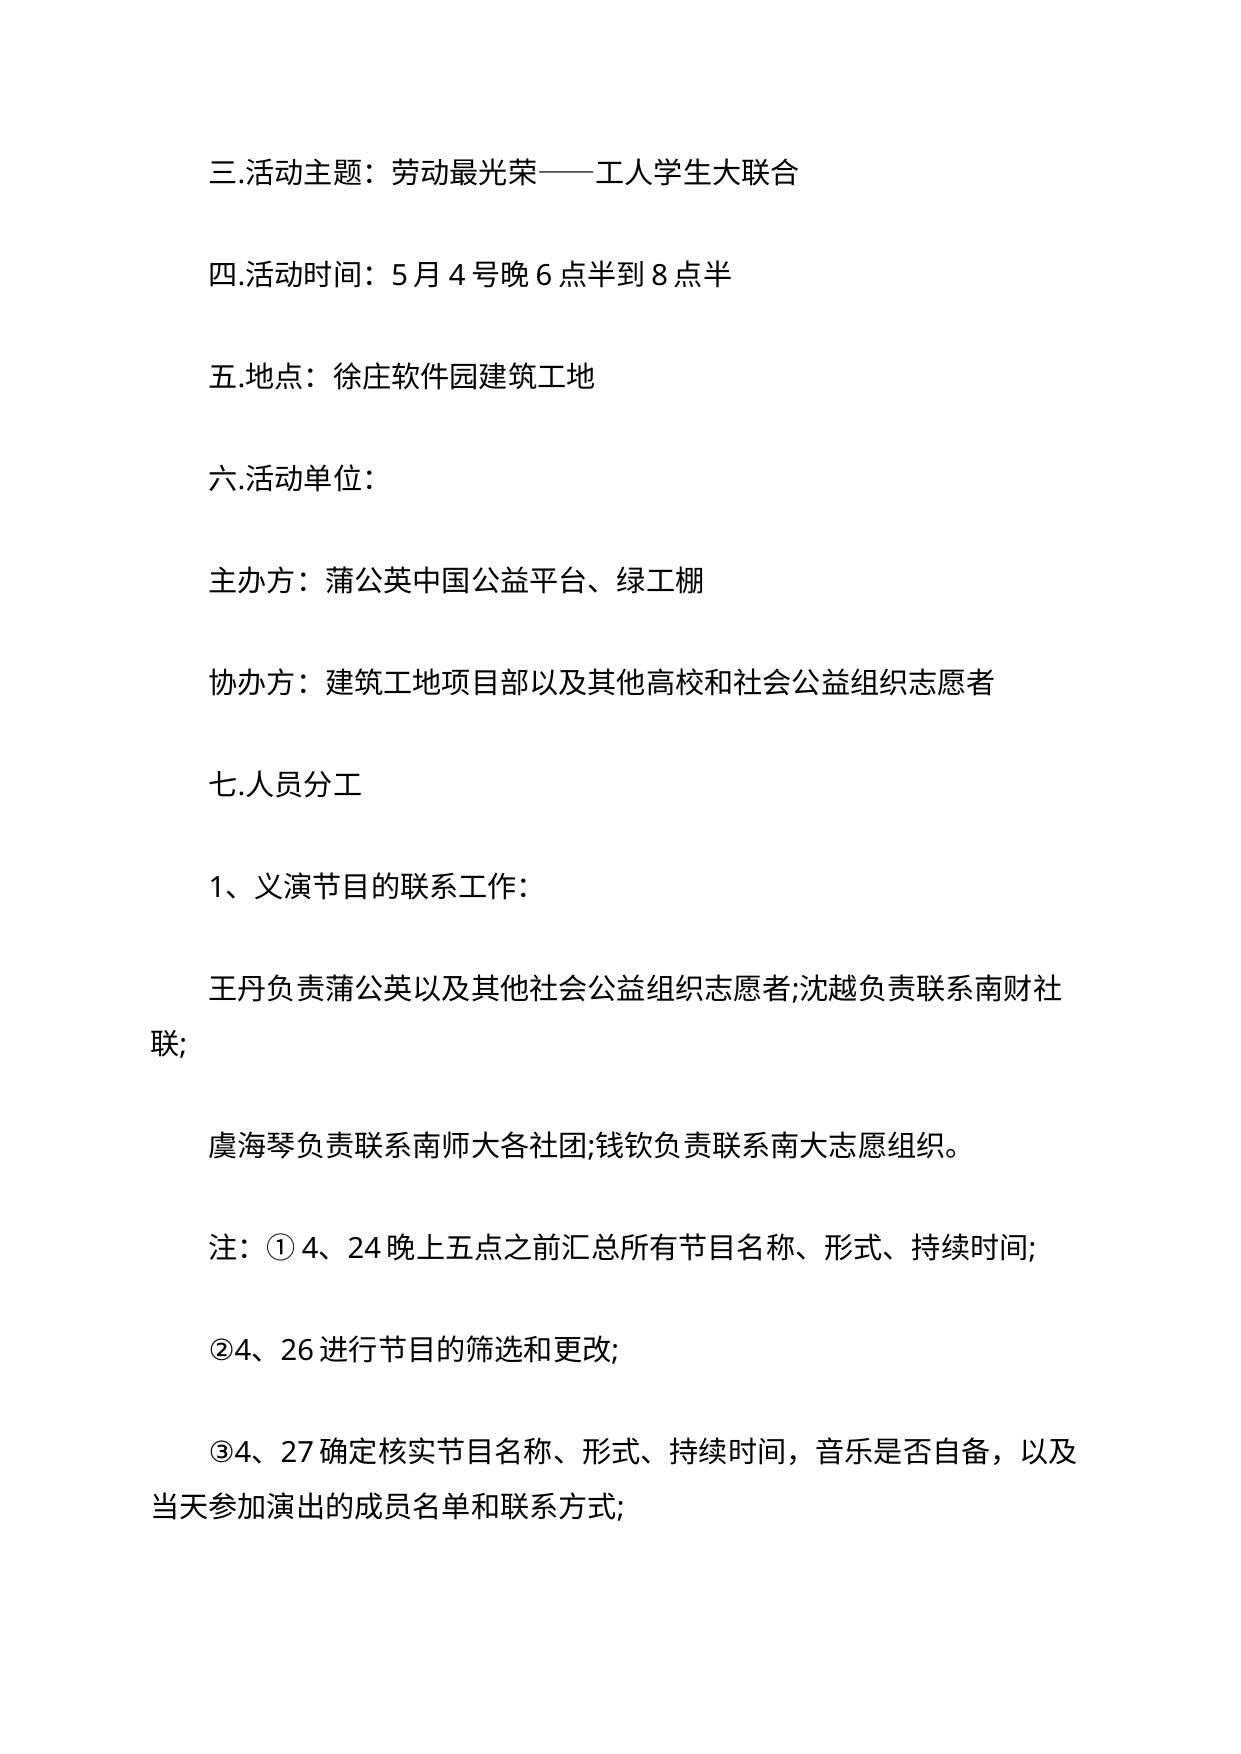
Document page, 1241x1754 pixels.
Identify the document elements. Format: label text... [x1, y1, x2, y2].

text 七.人员分工 [150, 761, 1090, 804]
text 四.活动时间：5月4号晚6点半到8点半 [150, 252, 1090, 294]
text 三.活动主题：劳动最光荣——工人学生大联合 [150, 150, 1090, 192]
text 六.活动单位： [150, 456, 1090, 498]
text 注：①4、24晚上五点之前汇总所有节目名称、形式、持续时间; [150, 1224, 1090, 1267]
text ③4、27确定核实节目名称、形式、持续时间，音乐是否自备，以及当天参加演出的成员名单和联系方式; [150, 1428, 1090, 1526]
text 王丹负责蒲公英以及其他社会公益组织志愿者;沈越负责联系南财社联; [150, 965, 1090, 1063]
text 1、义演节目的联系工作： [150, 863, 1090, 906]
text 虞海琴负责联系南师大各社团;钱钦负责联系南大志愿组织。 [150, 1122, 1090, 1165]
text 五.地点：徐庄软件园建筑工地 [150, 354, 1090, 396]
text 协办方：建筑工地项目部以及其他高校和社会公益组织志愿者 [150, 660, 1090, 702]
text ②4、26进行节目的筛选和更改; [150, 1326, 1090, 1369]
text 主办方：蒲公英中国公益平台、绿工棚 [150, 558, 1090, 600]
